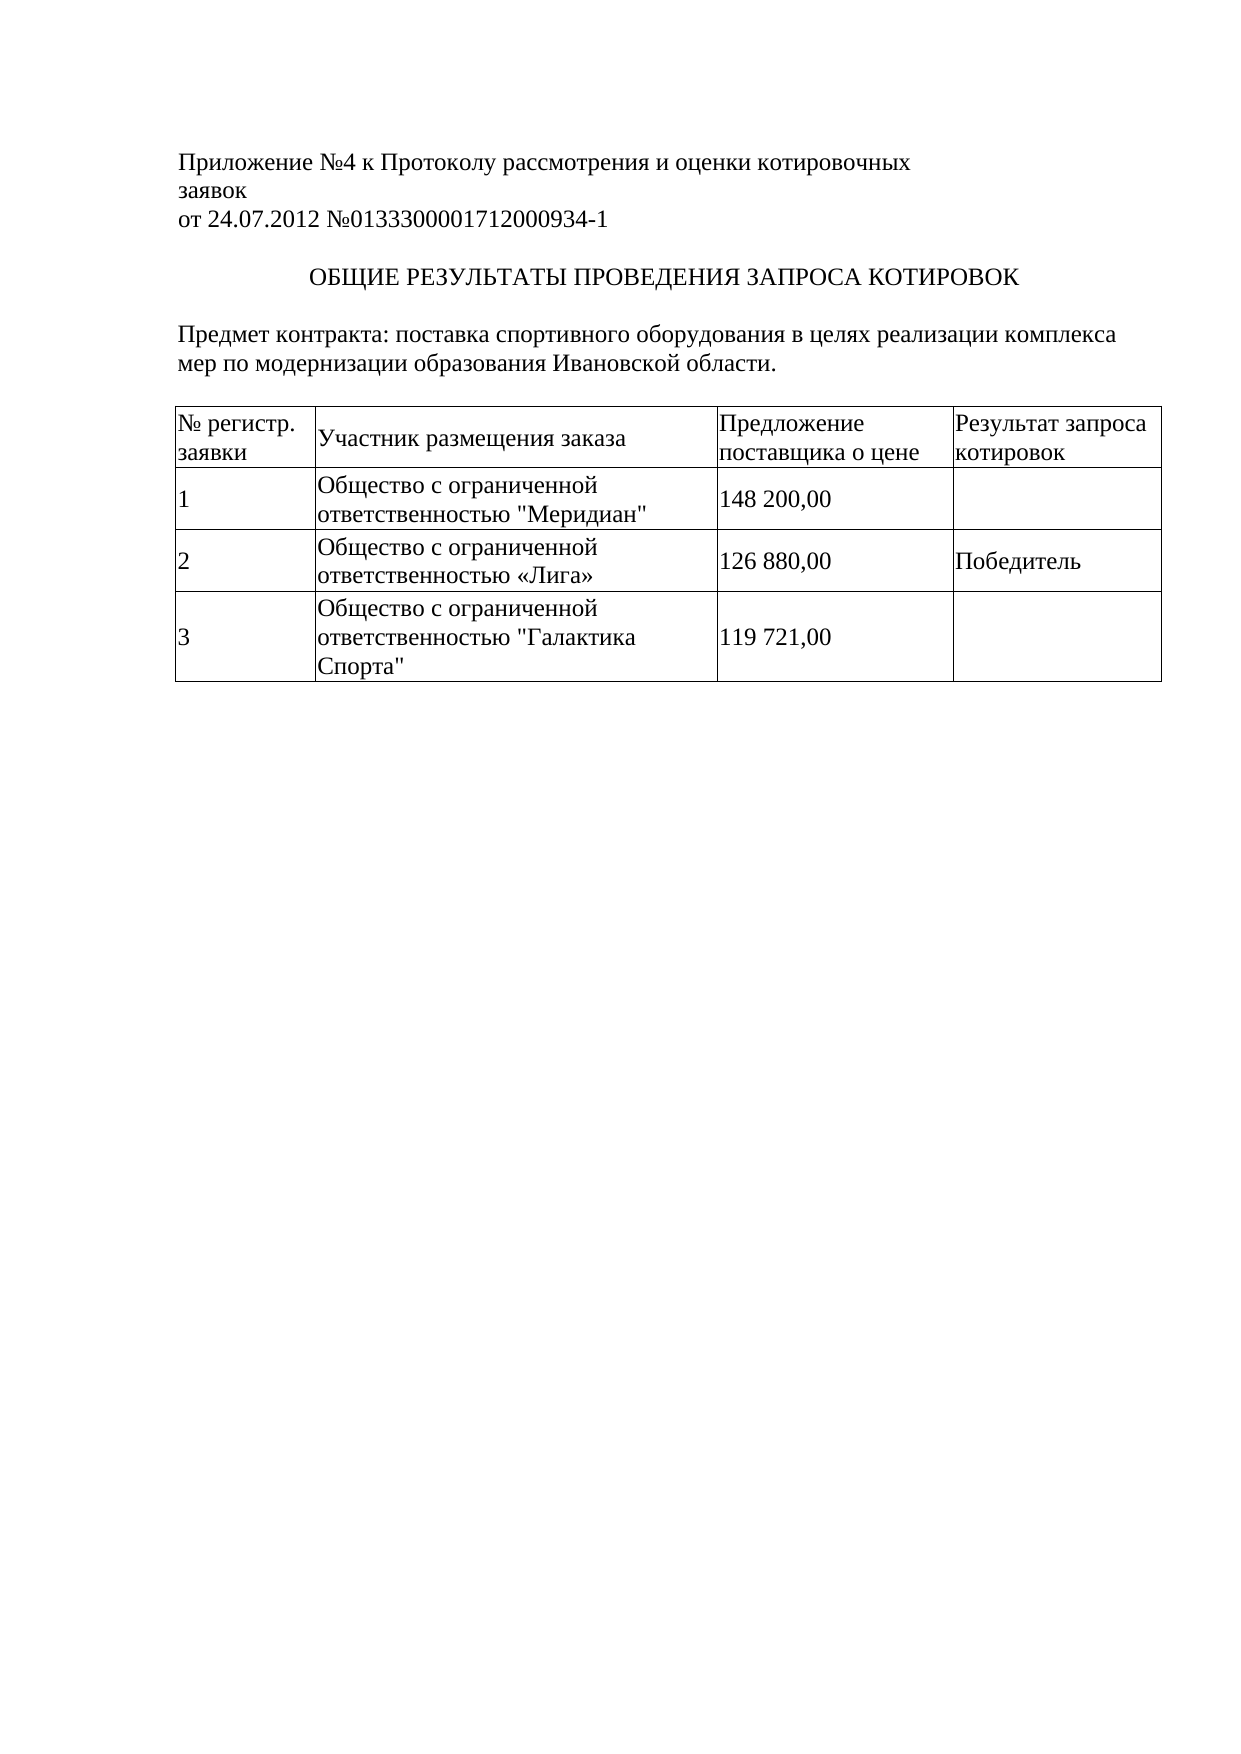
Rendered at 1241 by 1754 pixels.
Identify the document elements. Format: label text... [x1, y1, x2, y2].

table_header Предложение поставщика о цене [718, 407, 953, 467]
table_cell 3 [176, 592, 315, 681]
table_cell [954, 592, 1161, 681]
table_cell Общество с ограниченной ответственностью «Лига» [316, 530, 717, 591]
table_header Результат запроса котировок [954, 407, 1161, 467]
table_header № регистр. заявки [176, 407, 315, 467]
table_cell Общество с ограниченной ответственностью "Меридиан" [316, 468, 717, 529]
table_cell [954, 468, 1161, 529]
table_header Участник размещения заказа [316, 407, 717, 467]
text ОБЩИЕ РЕЗУЛЬТАТЫ ПРОВЕДЕНИЯ ЗАПРОСА КОТИРОВОК [177, 262, 1152, 291]
table_header Приложение №4 к Протоколу рассмотрения и оценки котировочных заявок от 24.07.2012 №0133300001712000934-1 [178, 147, 986, 233]
table_cell 148 200,00 [718, 468, 953, 529]
table_cell 126 880,00 [718, 530, 953, 591]
table_cell Победитель [954, 530, 1161, 591]
text Предмет контракта: поставка спортивного оборудования в целях реализации комплекса мер по модернизации образования Ивановской области. [177, 319, 1152, 377]
table_cell 1 [176, 468, 315, 529]
table_cell 2 [176, 530, 315, 591]
table_cell Общество с ограниченной ответственностью "Галактика Спорта" [316, 592, 717, 681]
table_cell 119 721,00 [718, 592, 953, 681]
